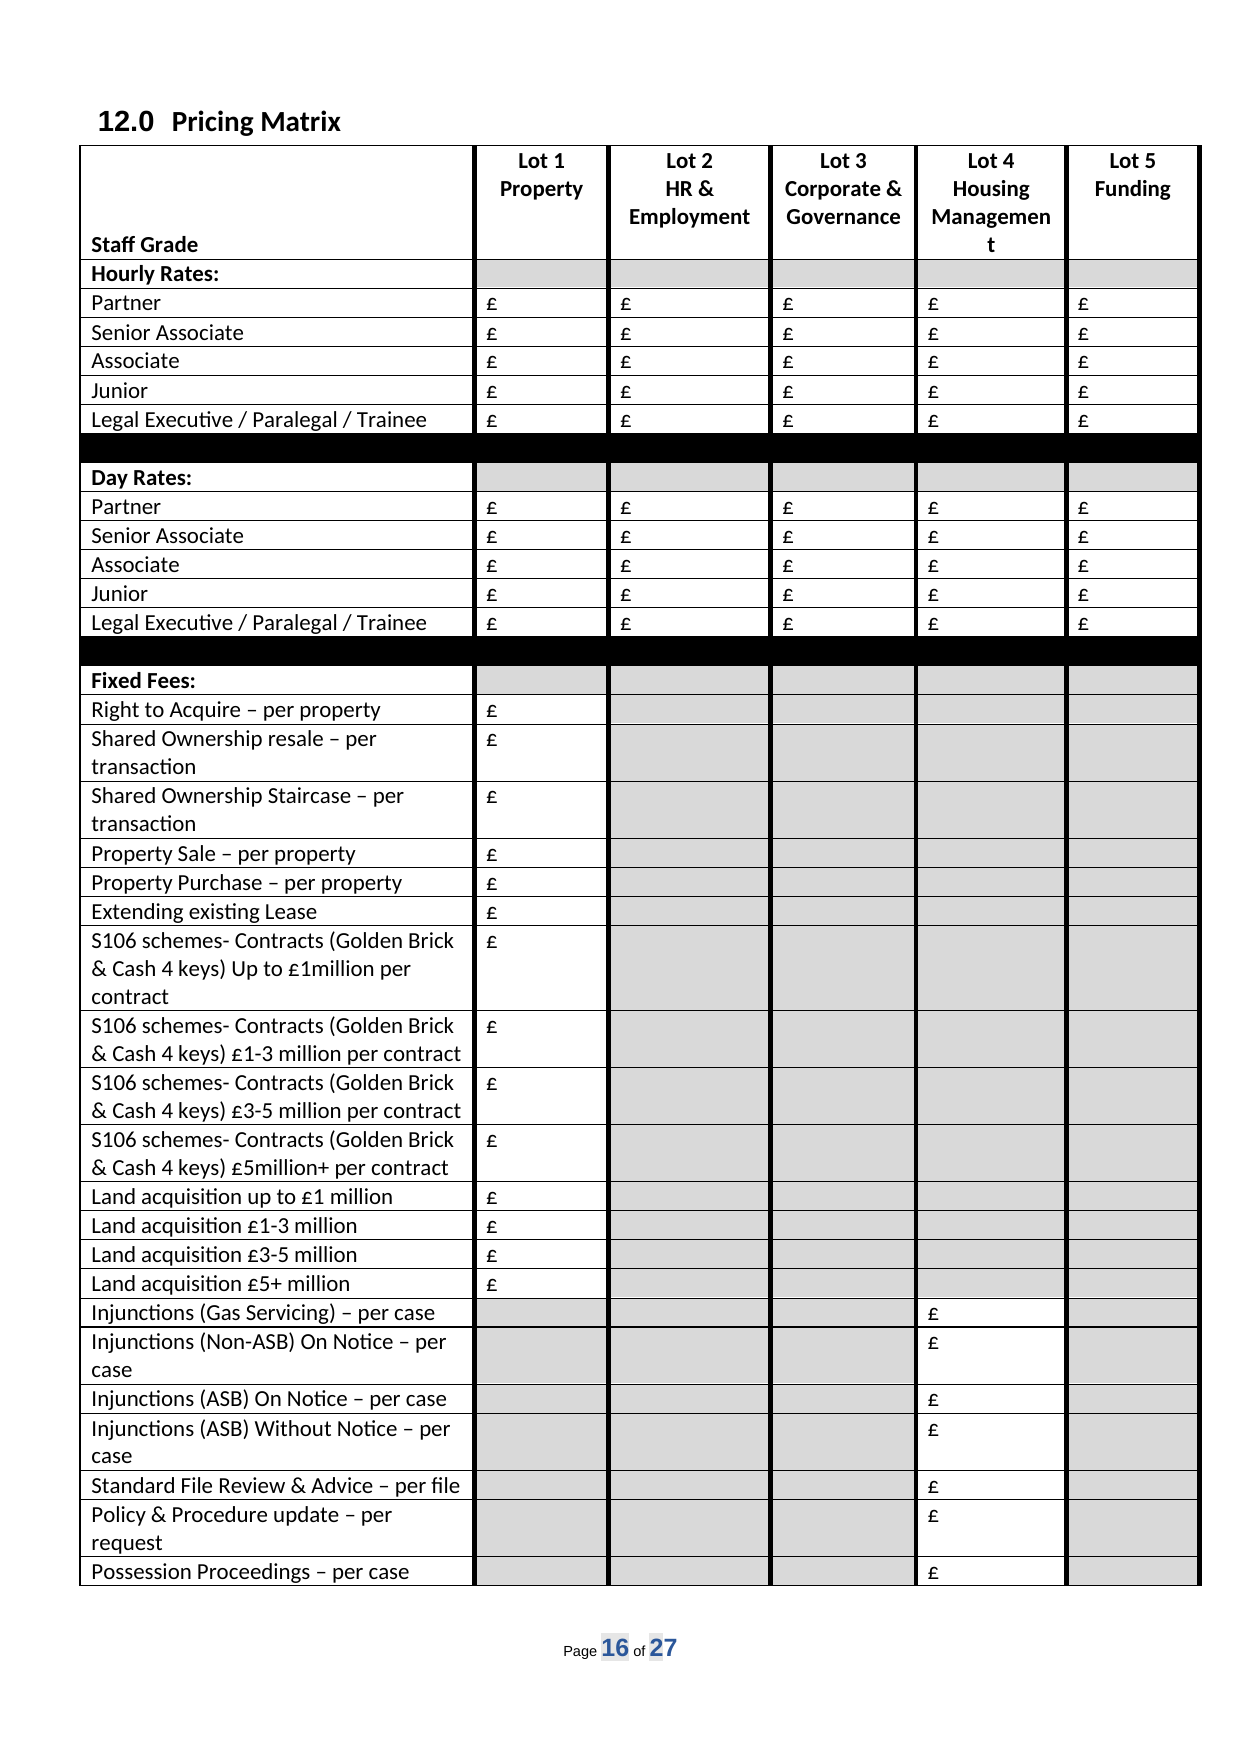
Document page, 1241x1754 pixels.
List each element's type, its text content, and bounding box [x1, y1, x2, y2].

table_cell [773, 839, 914, 867]
table_cell £ [611, 579, 768, 607]
table_cell [477, 1500, 606, 1556]
table_cell [1069, 1328, 1197, 1383]
table_cell [918, 695, 1064, 723]
table_cell Day Rates: [81, 463, 472, 491]
table_cell £ [918, 347, 1064, 375]
table_cell [611, 782, 768, 838]
table_cell [773, 1385, 914, 1413]
table_cell £ [477, 868, 606, 896]
table_cell [773, 1068, 914, 1124]
table_cell £ [773, 289, 914, 317]
table_cell [611, 1557, 768, 1585]
table_cell Senior Associate [81, 318, 472, 346]
table_cell £ [477, 1011, 606, 1067]
table_cell [1069, 839, 1197, 867]
table_cell [477, 1557, 606, 1585]
table_cell £ [611, 492, 768, 520]
table_cell [611, 1068, 768, 1124]
table_cell [918, 1125, 1064, 1181]
table_cell [611, 1182, 768, 1210]
table_header Lot 5 Funding [1069, 146, 1197, 258]
table_header Lot 3 Corporate & Governance [773, 146, 914, 258]
table_cell £ [477, 839, 606, 867]
table_cell Injunctions (Gas Servicing) – per case [81, 1299, 472, 1326]
table_cell £ [918, 608, 1064, 636]
table_cell £ [773, 608, 914, 636]
table_cell £ [918, 521, 1064, 549]
table_cell [81, 637, 472, 665]
table_cell [477, 1471, 606, 1499]
table_cell [773, 666, 914, 694]
table_cell £ [477, 1240, 606, 1268]
table_cell Land acquisition £1-3 million [81, 1211, 472, 1239]
table_cell [611, 260, 768, 287]
table_cell [918, 1068, 1064, 1124]
table_cell £ [1069, 521, 1197, 549]
table_cell Property Purchase – per property [81, 868, 472, 896]
table_cell [918, 1182, 1064, 1210]
table_cell [1069, 897, 1197, 925]
table_cell [611, 666, 768, 694]
table_cell £ [477, 695, 606, 723]
table_cell £ [918, 1557, 1064, 1585]
table_cell £ [918, 1299, 1064, 1326]
table_header Lot 2 HR & Employment [611, 146, 768, 258]
table_cell [918, 725, 1064, 781]
table_cell S106 schemes- Contracts (Golden Brick & Cash 4 keys) £5million+ per contract [81, 1125, 472, 1181]
table_cell Injunctions (Non-ASB) On Notice – per case [81, 1328, 472, 1383]
table_cell [773, 1211, 914, 1239]
table_cell [1069, 1068, 1197, 1124]
table_cell Hourly Rates: [81, 260, 472, 287]
table_cell [918, 1211, 1064, 1239]
table_cell [1069, 695, 1197, 723]
table_cell [611, 1211, 768, 1239]
table_cell Junior [81, 579, 472, 607]
table_cell [918, 463, 1064, 491]
table_cell [1069, 782, 1197, 838]
table_cell £ [611, 347, 768, 375]
table_cell [1069, 434, 1197, 462]
table_cell [773, 637, 914, 665]
table_header Staff Grade [81, 146, 472, 258]
table_cell £ [773, 579, 914, 607]
table_cell £ [1069, 405, 1197, 433]
table_cell £ [477, 1182, 606, 1210]
table_cell £ [918, 579, 1064, 607]
table_cell [773, 926, 914, 1010]
table_cell £ [773, 521, 914, 549]
table_cell £ [1069, 376, 1197, 404]
table_cell Shared Ownership Staircase – per transaction [81, 782, 472, 838]
table_cell [1069, 926, 1197, 1010]
table_cell [1069, 1471, 1197, 1499]
table_cell [773, 1328, 914, 1383]
table_cell [773, 782, 914, 838]
table_cell [1069, 1125, 1197, 1181]
table_cell £ [918, 1500, 1064, 1556]
table_cell £ [477, 1269, 606, 1297]
table_cell [918, 897, 1064, 925]
table_cell £ [477, 318, 606, 346]
table_cell [918, 782, 1064, 838]
table_cell £ [918, 1471, 1064, 1499]
table_cell S106 schemes- Contracts (Golden Brick & Cash 4 keys) £1-3 million per contract [81, 1011, 472, 1067]
table_cell Partner [81, 492, 472, 520]
table_cell £ [477, 1211, 606, 1239]
table_cell Injunctions (ASB) On Notice – per case [81, 1385, 472, 1413]
table_cell [611, 1240, 768, 1268]
table_cell [477, 1328, 606, 1383]
table_cell £ [918, 1414, 1064, 1470]
table_cell [477, 1385, 606, 1413]
table_cell [1069, 666, 1197, 694]
table_cell Shared Ownership resale – per transaction [81, 725, 472, 781]
table_cell [611, 926, 768, 1010]
table_cell [1069, 1269, 1197, 1297]
table_cell [1069, 260, 1197, 287]
table_cell Legal Executive / Paralegal / Trainee [81, 405, 472, 433]
table_cell [1069, 1240, 1197, 1268]
table_cell £ [773, 318, 914, 346]
table_cell £ [1069, 550, 1197, 578]
table_cell [1069, 725, 1197, 781]
table_cell [1069, 1385, 1197, 1413]
table_cell £ [918, 376, 1064, 404]
table_cell [773, 1240, 914, 1268]
table_cell [918, 1011, 1064, 1067]
table_cell [918, 868, 1064, 896]
table_cell Senior Associate [81, 521, 472, 549]
table_cell [773, 434, 914, 462]
table_cell £ [918, 405, 1064, 433]
table_cell [81, 434, 472, 462]
table_cell [1069, 1414, 1197, 1470]
table_cell [918, 260, 1064, 287]
table_cell [611, 1299, 768, 1326]
table_cell £ [477, 376, 606, 404]
table_cell £ [477, 579, 606, 607]
table_cell [773, 1471, 914, 1499]
table_cell £ [918, 1385, 1064, 1413]
subtitle Pricing Matrix [98, 103, 1128, 139]
table_cell [1069, 1011, 1197, 1067]
table_cell [611, 1011, 768, 1067]
table_cell £ [477, 897, 606, 925]
table_cell [918, 926, 1064, 1010]
table_cell £ [773, 492, 914, 520]
table_cell £ [773, 347, 914, 375]
table_cell Extending existing Lease [81, 897, 472, 925]
table_cell £ [1069, 579, 1197, 607]
table_cell [1069, 1557, 1197, 1585]
table_cell [477, 1414, 606, 1470]
table_cell [773, 1299, 914, 1326]
table_cell £ [773, 550, 914, 578]
table_cell £ [477, 926, 606, 1010]
table_cell [611, 839, 768, 867]
table_cell [611, 725, 768, 781]
table_cell £ [611, 608, 768, 636]
table_cell [477, 463, 606, 491]
table_cell [773, 1414, 914, 1470]
table_cell Land acquisition £3-5 million [81, 1240, 472, 1268]
table_cell Land acquisition up to £1 million [81, 1182, 472, 1210]
table_cell Property Sale – per property [81, 839, 472, 867]
table_header Lot 4 Housing Management [918, 146, 1064, 258]
table_cell £ [773, 405, 914, 433]
table_cell £ [477, 608, 606, 636]
table_cell £ [477, 1068, 606, 1124]
table_cell [477, 260, 606, 287]
table_cell [611, 1328, 768, 1383]
table_cell Policy & Procedure update – per request [81, 1500, 472, 1556]
table_cell Associate [81, 550, 472, 578]
table_cell [1069, 868, 1197, 896]
table_cell [918, 1240, 1064, 1268]
table_cell [611, 1385, 768, 1413]
table_cell [773, 463, 914, 491]
table_cell £ [611, 521, 768, 549]
table_cell [611, 637, 768, 665]
table_cell [918, 1269, 1064, 1297]
table_cell Fixed Fees: [81, 666, 472, 694]
table_cell Partner [81, 289, 472, 317]
table_cell [773, 1500, 914, 1556]
table_cell [918, 434, 1064, 462]
table_cell [918, 839, 1064, 867]
table_cell [611, 1269, 768, 1297]
table_cell S106 schemes- Contracts (Golden Brick & Cash 4 keys) Up to £1million per contract [81, 926, 472, 1010]
table_cell £ [1069, 318, 1197, 346]
table_cell [773, 260, 914, 287]
table_cell [611, 1414, 768, 1470]
table_cell [1069, 637, 1197, 665]
table_cell £ [477, 782, 606, 838]
table_cell £ [1069, 289, 1197, 317]
table_cell [611, 1471, 768, 1499]
table_cell £ [477, 289, 606, 317]
table_cell [477, 1299, 606, 1326]
table_cell Junior [81, 376, 472, 404]
table_cell £ [477, 1125, 606, 1181]
table_cell £ [1069, 347, 1197, 375]
table_cell [611, 695, 768, 723]
table_cell [918, 666, 1064, 694]
table_cell [773, 868, 914, 896]
table_cell Land acquisition £5+ million [81, 1269, 472, 1297]
table_cell £ [918, 289, 1064, 317]
table_cell [918, 637, 1064, 665]
table_cell [773, 1011, 914, 1067]
table_cell £ [1069, 492, 1197, 520]
table_cell [773, 1269, 914, 1297]
table_cell [611, 1500, 768, 1556]
table_cell [611, 1125, 768, 1181]
table_cell [773, 725, 914, 781]
table_cell Injunctions (ASB) Without Notice – per case [81, 1414, 472, 1470]
table_cell Legal Executive / Paralegal / Trainee [81, 608, 472, 636]
table_cell [773, 1125, 914, 1181]
table_cell £ [477, 492, 606, 520]
table_cell [611, 463, 768, 491]
table_cell Possession Proceedings – per case [81, 1557, 472, 1585]
table_cell Associate [81, 347, 472, 375]
table_cell £ [477, 405, 606, 433]
table_cell £ [611, 376, 768, 404]
table_cell [773, 695, 914, 723]
table_cell £ [611, 289, 768, 317]
table_cell £ [918, 318, 1064, 346]
table_cell £ [477, 550, 606, 578]
table_cell [1069, 463, 1197, 491]
table_cell [611, 434, 768, 462]
table_cell £ [611, 550, 768, 578]
table_cell [773, 1182, 914, 1210]
table_header Lot 1 Property [477, 146, 606, 258]
table_cell £ [611, 405, 768, 433]
table_cell £ [1069, 608, 1197, 636]
table_cell Right to Acquire – per property [81, 695, 472, 723]
table_cell [773, 897, 914, 925]
table_cell £ [477, 725, 606, 781]
table_cell [611, 868, 768, 896]
table_cell £ [477, 521, 606, 549]
table_cell [1069, 1500, 1197, 1556]
table_cell £ [611, 318, 768, 346]
table_cell [773, 1557, 914, 1585]
table_cell £ [918, 1328, 1064, 1383]
table_cell £ [477, 347, 606, 375]
table_cell [1069, 1211, 1197, 1239]
table_cell [1069, 1182, 1197, 1210]
table_cell £ [918, 550, 1064, 578]
table_cell £ [918, 492, 1064, 520]
table_cell [477, 637, 606, 665]
table_cell S106 schemes- Contracts (Golden Brick & Cash 4 keys) £3-5 million per contract [81, 1068, 472, 1124]
table_cell Standard File Review & Advice – per file [81, 1471, 472, 1499]
table_cell [611, 897, 768, 925]
table_cell [1069, 1299, 1197, 1326]
table_cell [477, 434, 606, 462]
table_cell [477, 666, 606, 694]
table_cell £ [773, 376, 914, 404]
